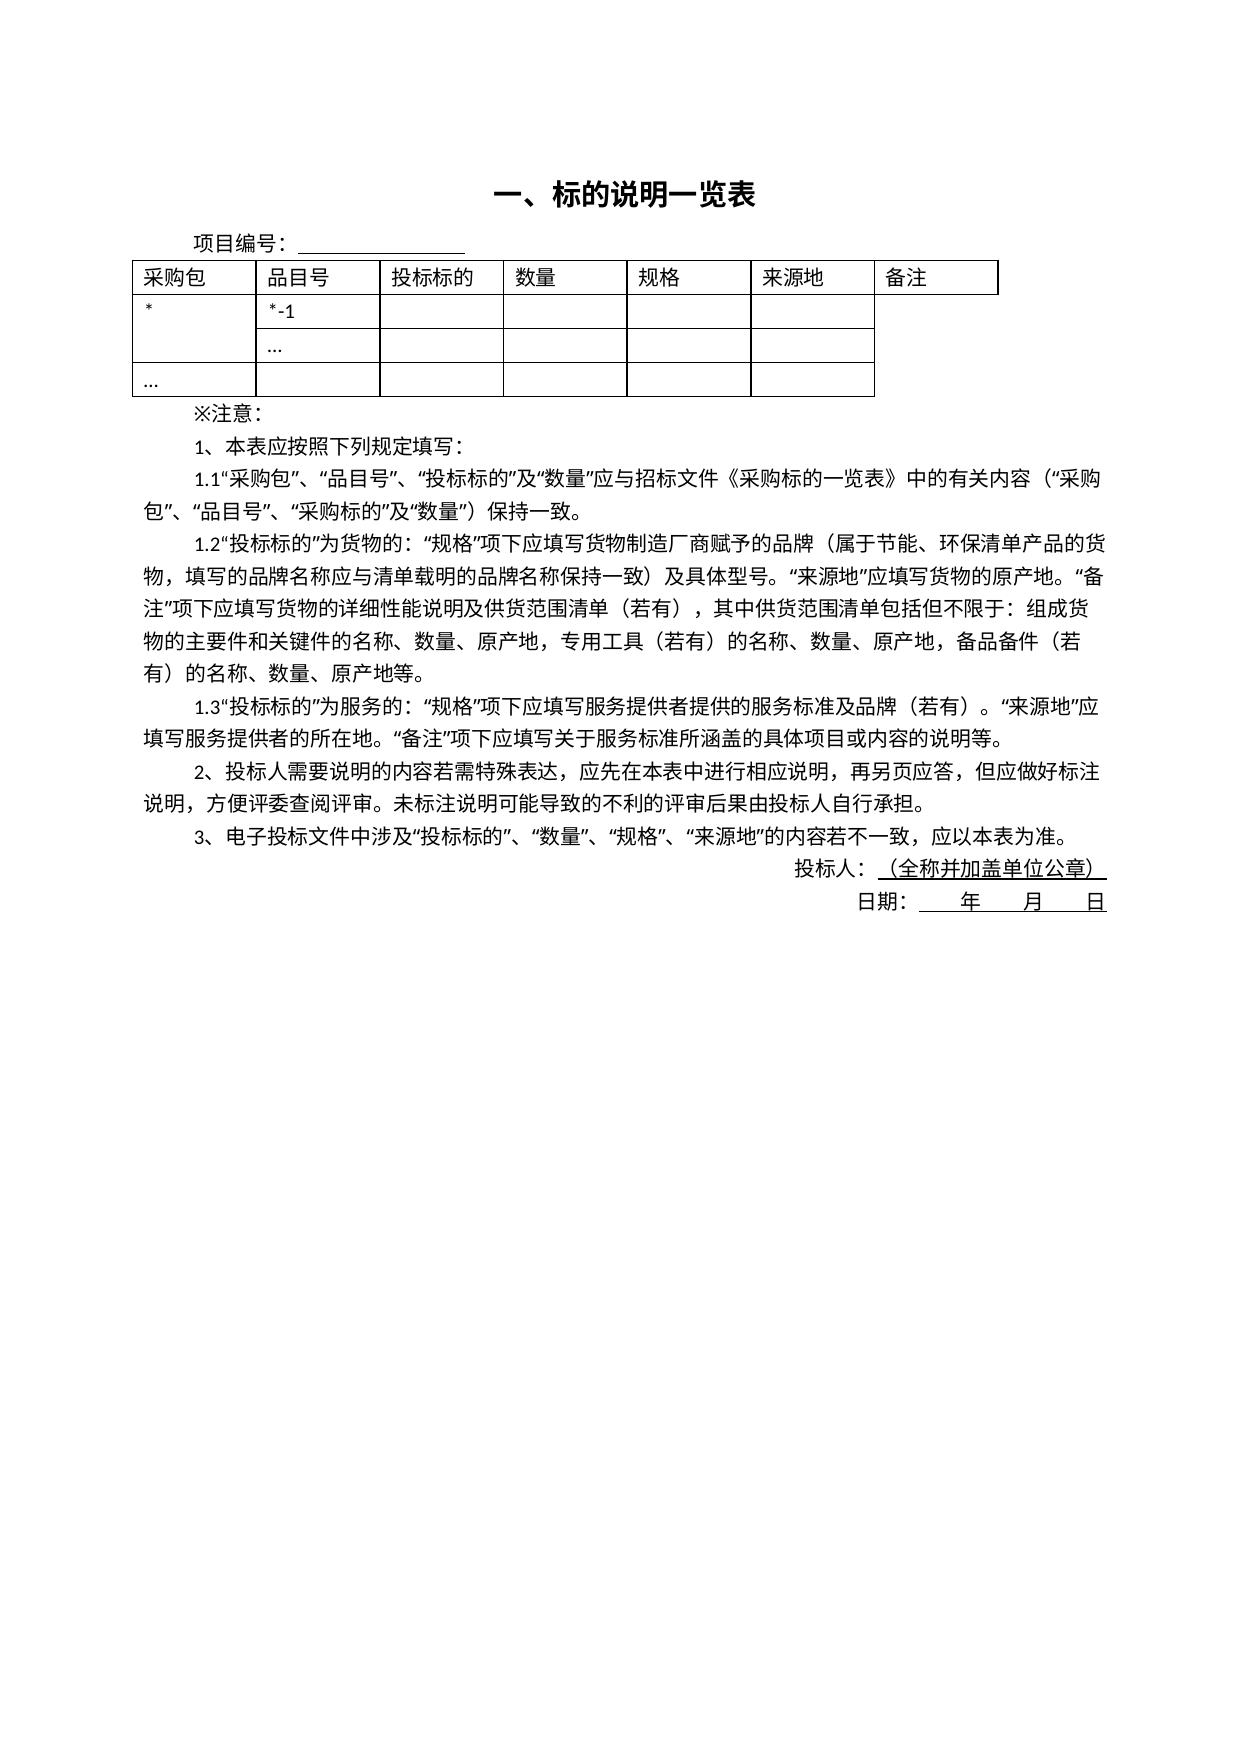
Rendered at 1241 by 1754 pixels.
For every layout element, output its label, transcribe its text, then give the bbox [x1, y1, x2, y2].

text 日期： 年 月 日 [144, 885, 1106, 917]
text 投标人：（全称并加盖单位公章） [144, 852, 1106, 885]
text 1.2“投标标的”为货物的：“规格”项下应填写货物制造厂商赋予的品牌（属于节能、环保清单产品的货物，填写的品牌名称应与清单载明的品牌名称保持一致）及具体型号。“来源地”应填写货物的原产地。“备注”项下应填写货物的详细性能说明及供货范围清单（若有），其中供货范围清单包括但不限于：组成货物的主要件和关键件的名称、数量、原产地，专用工具（若有）的名称、数量、原产地，备品备件（若有）的名称、数量、原产地等。 [144, 527, 1106, 690]
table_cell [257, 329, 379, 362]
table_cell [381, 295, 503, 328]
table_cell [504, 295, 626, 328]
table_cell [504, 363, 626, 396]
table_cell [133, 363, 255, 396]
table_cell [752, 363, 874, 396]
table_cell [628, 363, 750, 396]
text ※注意： [144, 397, 1106, 430]
text 1.3“投标标的”为服务的：“规格”项下应填写服务提供者提供的服务标准及品牌（若有）。“来源地”应填写服务提供者的所在地。“备注”项下应填写关于服务标准所涵盖的具体项目或内容的说明等。 [144, 690, 1106, 755]
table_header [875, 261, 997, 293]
text 2、投标人需要说明的内容若需特殊表达，应先在本表中进行相应说明，再另页应答，但应做好标注说明，方便评委查阅评审。未标注说明可能导致的不利的评审后果由投标人自行承担。 [144, 755, 1106, 820]
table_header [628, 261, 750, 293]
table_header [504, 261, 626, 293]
text 一、标的说明一览表 [144, 162, 1106, 227]
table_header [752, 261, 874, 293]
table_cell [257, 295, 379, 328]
text 项目编号： [144, 227, 1106, 259]
text 3、电子投标文件中涉及“投标标的”、“数量”、“规格”、“来源地”的内容若不一致，应以本表为准。 [144, 820, 1106, 852]
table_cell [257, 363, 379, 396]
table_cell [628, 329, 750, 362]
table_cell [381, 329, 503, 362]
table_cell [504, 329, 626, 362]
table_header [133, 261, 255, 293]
text 1、本表应按照下列规定填写： [144, 430, 1106, 462]
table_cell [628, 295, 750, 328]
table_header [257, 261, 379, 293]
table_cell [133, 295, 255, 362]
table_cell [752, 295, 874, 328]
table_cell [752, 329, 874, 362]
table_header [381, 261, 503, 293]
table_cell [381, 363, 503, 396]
text 1.1“采购包”、“品目号”、“投标标的”及“数量”应与招标文件《采购标的一览表》中的有关内容（“采购包”、“品目号”、“采购标的”及“数量”）保持一致。 [144, 462, 1106, 527]
